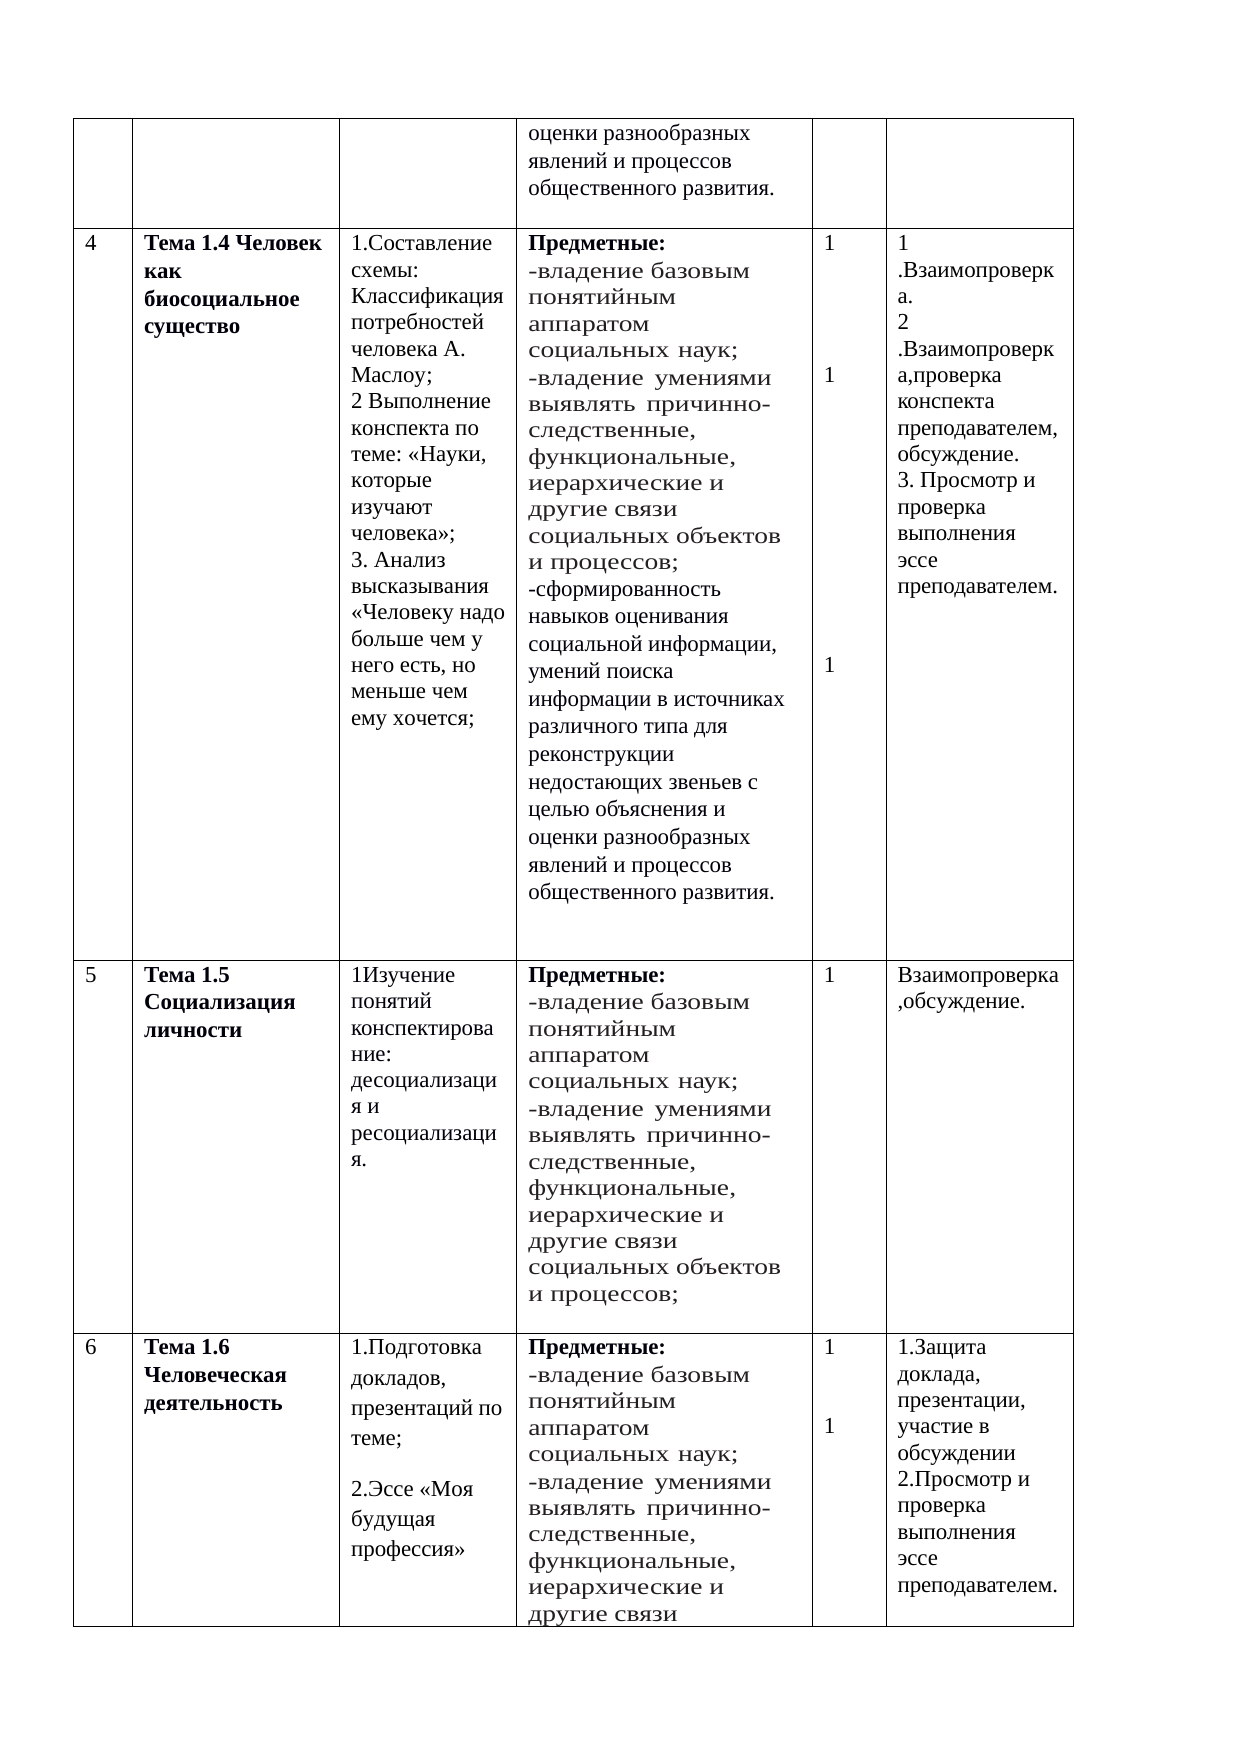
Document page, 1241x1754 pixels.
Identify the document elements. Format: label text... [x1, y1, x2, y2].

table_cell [340, 119, 516, 228]
table_cell Предметные: -владение базовым понятийным аппаратом социальных наук; -владение умениями выявлять причинно-следственные, функциональные, иерархические и другие связи социальных объектов и процессов; -сформированность навыков оценивания социальной информации, умений поиска информации в источниках различного типа для реконструкции недостающих звеньев с целью объяснения и оценки разнообразных явлений и процессов общественного развития. [517, 229, 812, 960]
table_cell Тема 1.4 Человек как биосоциальное существо [133, 229, 339, 960]
table_cell Тема 1.5 Социализация личности [133, 961, 339, 1332]
table_cell 1 1 1 [813, 229, 886, 960]
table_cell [340, 1334, 516, 1626]
table_cell 3 [74, 119, 132, 228]
table_cell 1 1 [813, 1334, 886, 1626]
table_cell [133, 1334, 339, 1626]
table_cell Взаимопроверка,обсуждение. [887, 961, 1073, 1332]
table_cell 6 [74, 1334, 132, 1626]
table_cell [887, 1334, 1073, 1626]
table_cell Предметные: -владение базовым понятийным аппаратом социальных наук; -владение умениями выявлять причинно-следственные, функциональные, иерархические и другие связи социальных объектов и процессов; [517, 961, 812, 1332]
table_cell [517, 1334, 812, 1626]
table_cell 1.Взаимопроверка. 2.Взаимопроверка,проверка конспекта преподавателем,обсуждение. 3. Просмотр и проверка выполнения эссе преподавателем. [887, 229, 1073, 960]
table_cell 1Изучение понятий конспектирование: десоциализация и ресоциализация. [340, 961, 516, 1332]
table_cell 5 [74, 961, 132, 1332]
table_cell 4 [74, 229, 132, 960]
table_cell 1 [813, 119, 886, 228]
table_cell 1 [813, 961, 886, 1332]
table_cell 1.Составление схемы: Классификация потребностей человека А. Маслоу; 2 Выполнение конспекта по теме: «Науки, которые изучают человека»; 3. Анализ высказывания «Человеку надо больше чем у него есть, но меньше чем ему хочется; [340, 229, 516, 960]
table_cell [887, 119, 1073, 228]
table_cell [517, 119, 812, 228]
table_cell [133, 119, 339, 228]
